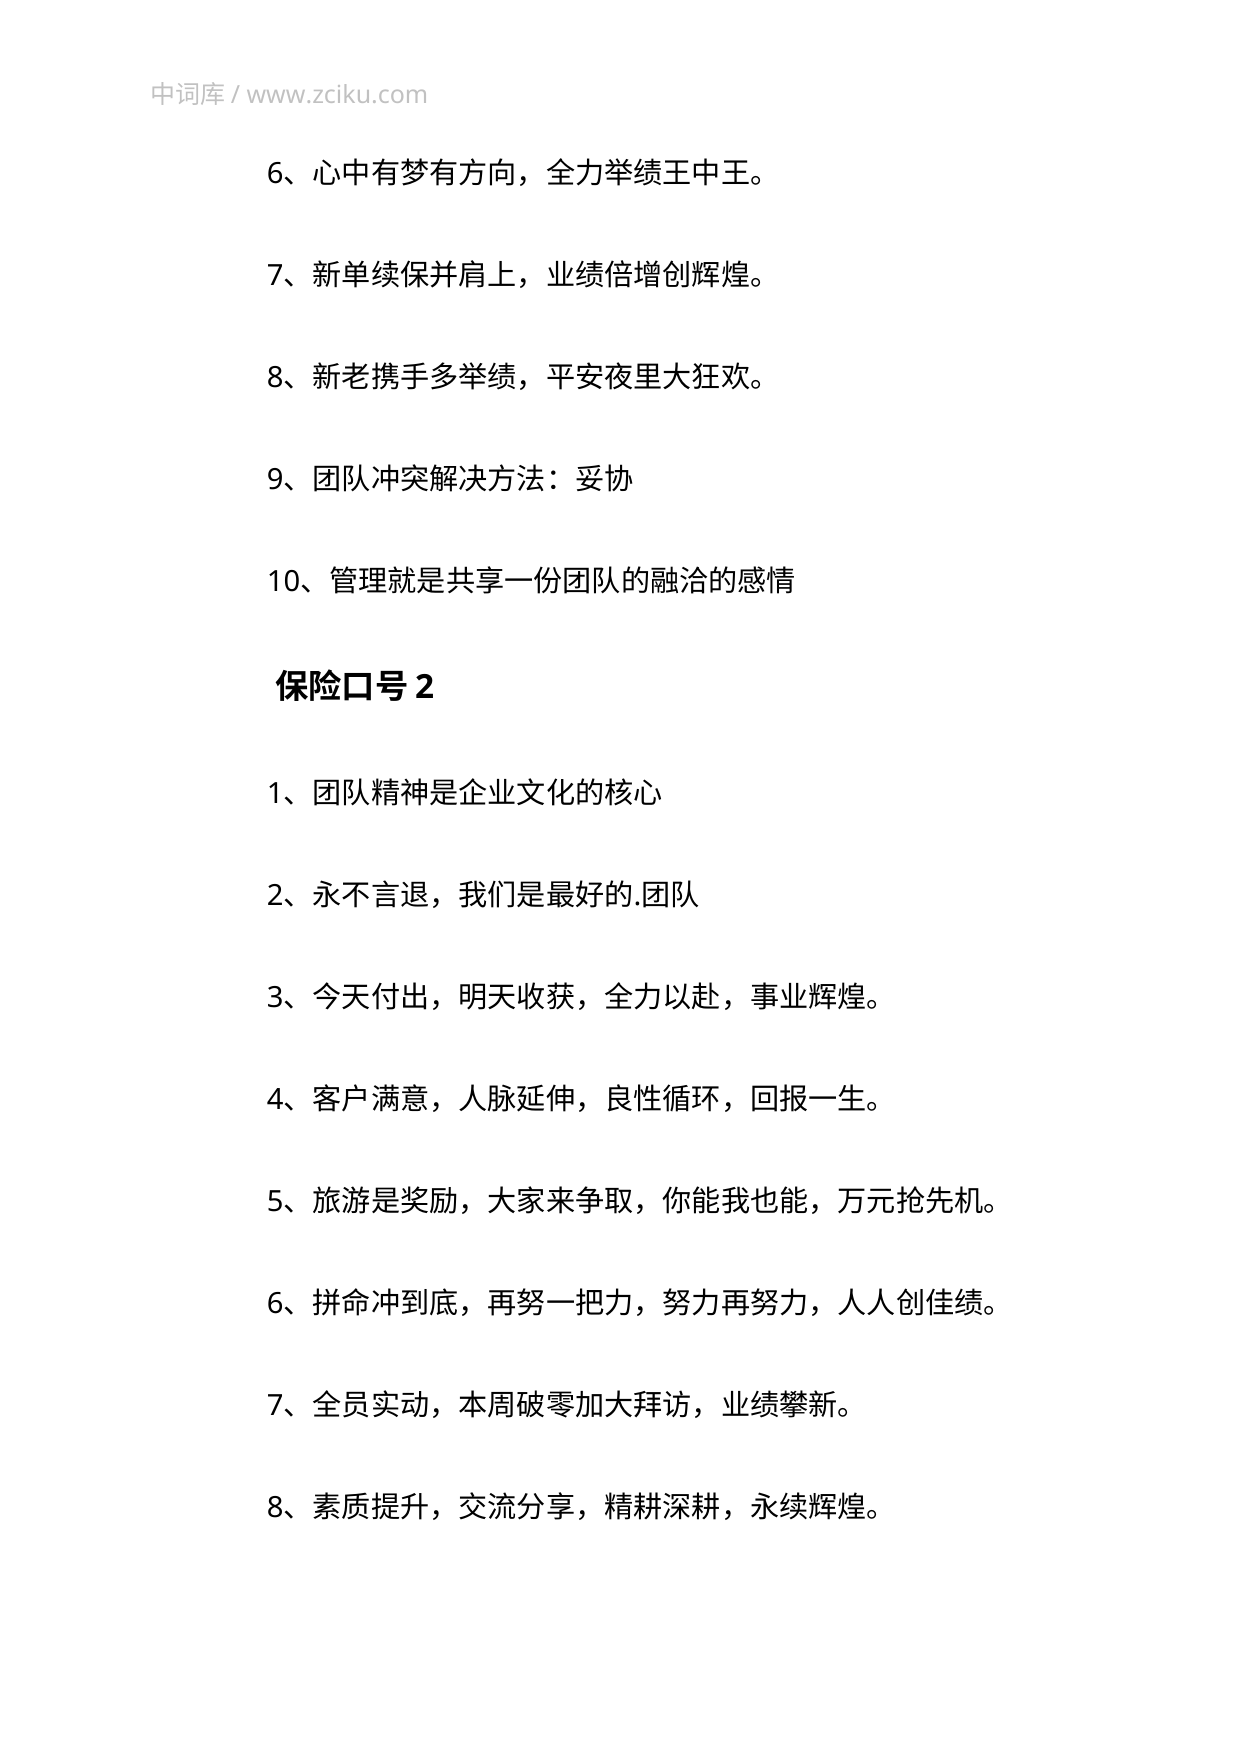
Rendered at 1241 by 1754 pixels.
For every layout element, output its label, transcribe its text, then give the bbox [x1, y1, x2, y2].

text 8、素质提升，交流分享，精耕深耕，永续辉煌。 [150, 1483, 1090, 1526]
text 4、客户满意，人脉延伸，良性循环，回报一生。 [150, 1076, 1090, 1118]
text 7、全员实动，本周破零加大拜访，业绩攀新。 [150, 1382, 1090, 1424]
text 6、心中有梦有方向，全力举绩王中王。 [150, 150, 1090, 192]
text 9、团队冲突解决方法：妥协 [150, 456, 1090, 498]
text 3、今天付出，明天收获，全力以赴，事业辉煌。 [150, 974, 1090, 1016]
text 7、新单续保并肩上，业绩倍增创辉煌。 [150, 252, 1090, 294]
text 保险口号2 [150, 660, 1090, 708]
text 8、新老携手多举绩，平安夜里大狂欢。 [150, 354, 1090, 396]
text 2、永不言退，我们是最好的.团队 [150, 872, 1090, 914]
text 5、旅游是奖励，大家来争取，你能我也能，万元抢先机。 [150, 1178, 1090, 1220]
text 10、管理就是共享一份团队的融洽的感情 [150, 558, 1090, 600]
text 1、团队精神是企业文化的核心 [150, 770, 1090, 812]
text 6、拼命冲到底，再努一把力，努力再努力，人人创佳绩。 [150, 1279, 1090, 1322]
